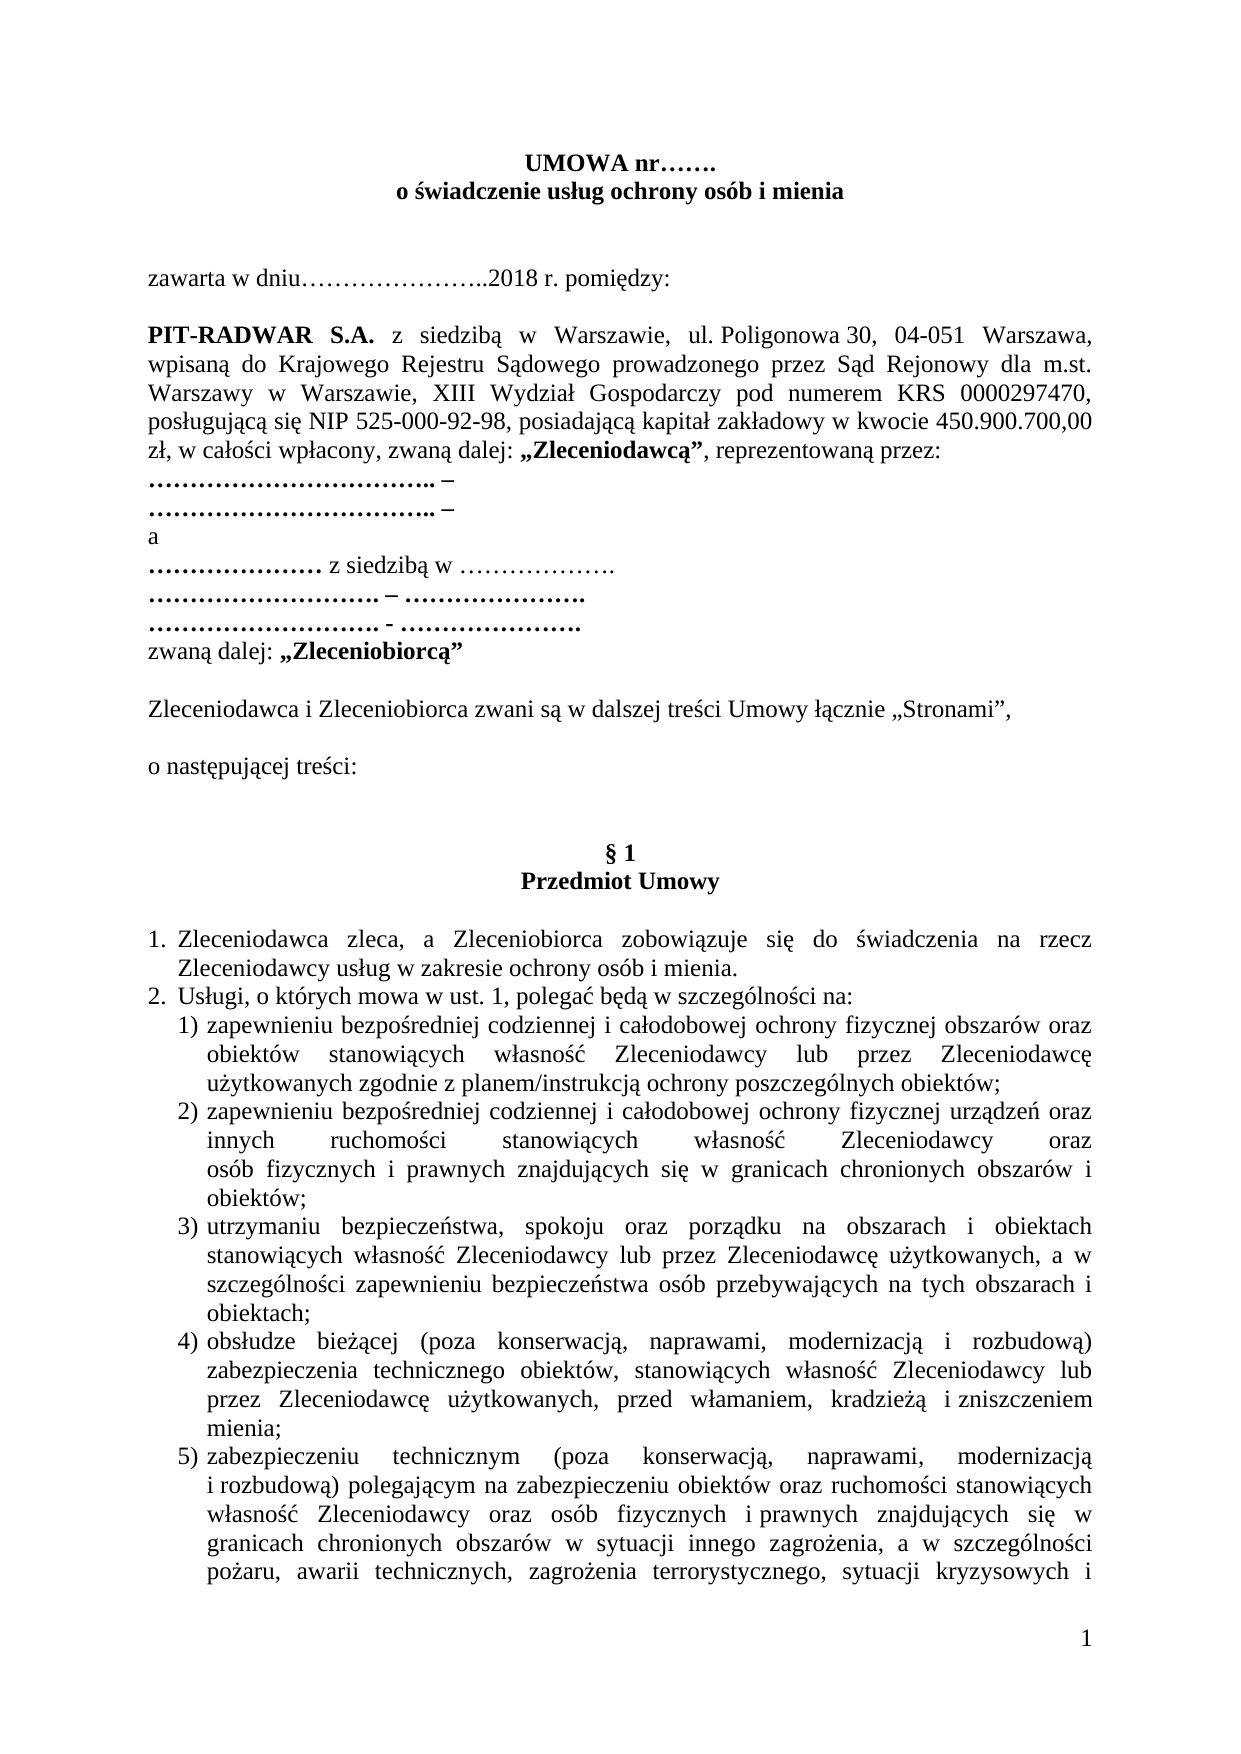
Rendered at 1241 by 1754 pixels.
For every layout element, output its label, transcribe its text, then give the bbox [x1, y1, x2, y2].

text ………………… z siedzibą w ………………. [148, 550, 1093, 579]
text zawarta w dniu…………………..2018 r. pomiędzy: [148, 263, 1093, 291]
text …………………………….. – [148, 464, 1093, 493]
list utrzymaniu bezpieczeństwa, spokoju oraz porządku na obszarach i obiektach stanowiących własność Zleceniodawcy lub przez Zleceniodawcę użytkowanych, a w szczególności zapewnieniu bezpieczeństwa osób przebywających na tych obszarach i obiektach; [177, 1211, 1093, 1326]
text UMOWA nr……. [148, 148, 1093, 176]
text …………………………….. – [148, 493, 1093, 521]
text PIT-RADWAR S.A. z siedzibą w Warszawie, ul. Poligonowa 30, 04-051 Warszawa, wpisaną do Krajowego Rejestru Sądowego prowadzonego przez Sąd Rejonowy dla m.st. Warszawy w Warszawie, XIII Wydział Gospodarczy pod numerem KRS 0000297470, posługującą się NIP 525-000-92-98, posiadającą kapitał zakładowy w kwocie 450.900.700,00 zł, w całości wpłacony, zwaną dalej: „Zleceniodawcą”, reprezentowaną przez: [148, 320, 1093, 464]
text ………………………. – …………………. [148, 579, 1093, 608]
list obsłudze bieżącej (poza konserwacją, naprawami, modernizacją i rozbudową) zabezpieczenia technicznego obiektów, stanowiących własność Zleceniodawcy lub przez Zleceniodawcę użytkowanych, przed włamaniem, kradzieżą i zniszczeniem mienia; [177, 1326, 1093, 1441]
text o następującej treści: [148, 751, 1093, 780]
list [177, 1441, 1093, 1585]
text § 1 [148, 838, 1093, 866]
text zwaną dalej: „Zleceniobiorcą” [148, 636, 1093, 665]
text Zleceniodawca i Zleceniobiorca zwani są w dalszej treści Umowy łącznie „Stronami”, [148, 694, 1093, 723]
list Zleceniodawca zleca, a Zleceniobiorca zobowiązuje się do świadczenia na rzecz Zleceniodawcy usług w zakresie ochrony osób i mienia. [148, 924, 1093, 981]
list Usługi, o których mowa w ust. 1, polegać będą w szczególności na: [148, 981, 1093, 1010]
text o świadczenie usług ochrony osób i mienia [148, 176, 1093, 205]
text ………………………. - …………………. [148, 608, 1093, 636]
list zapewnieniu bezpośredniej codziennej i całodobowej ochrony fizycznej obszarów oraz obiektów stanowiących własność Zleceniodawcy lub przez Zleceniodawcę użytkowanych zgodnie z planem/instrukcją ochrony poszczególnych obiektów; [177, 1010, 1093, 1096]
list zapewnieniu bezpośredniej codziennej i całodobowej ochrony fizycznej urządzeń oraz innych ruchomości stanowiących własność Zleceniodawcy oraz osób fizycznych i prawnych znajdujących się w granicach chronionych obszarów i obiektów; [177, 1096, 1093, 1211]
text a [148, 521, 1093, 550]
text Przedmiot Umowy [148, 866, 1093, 895]
